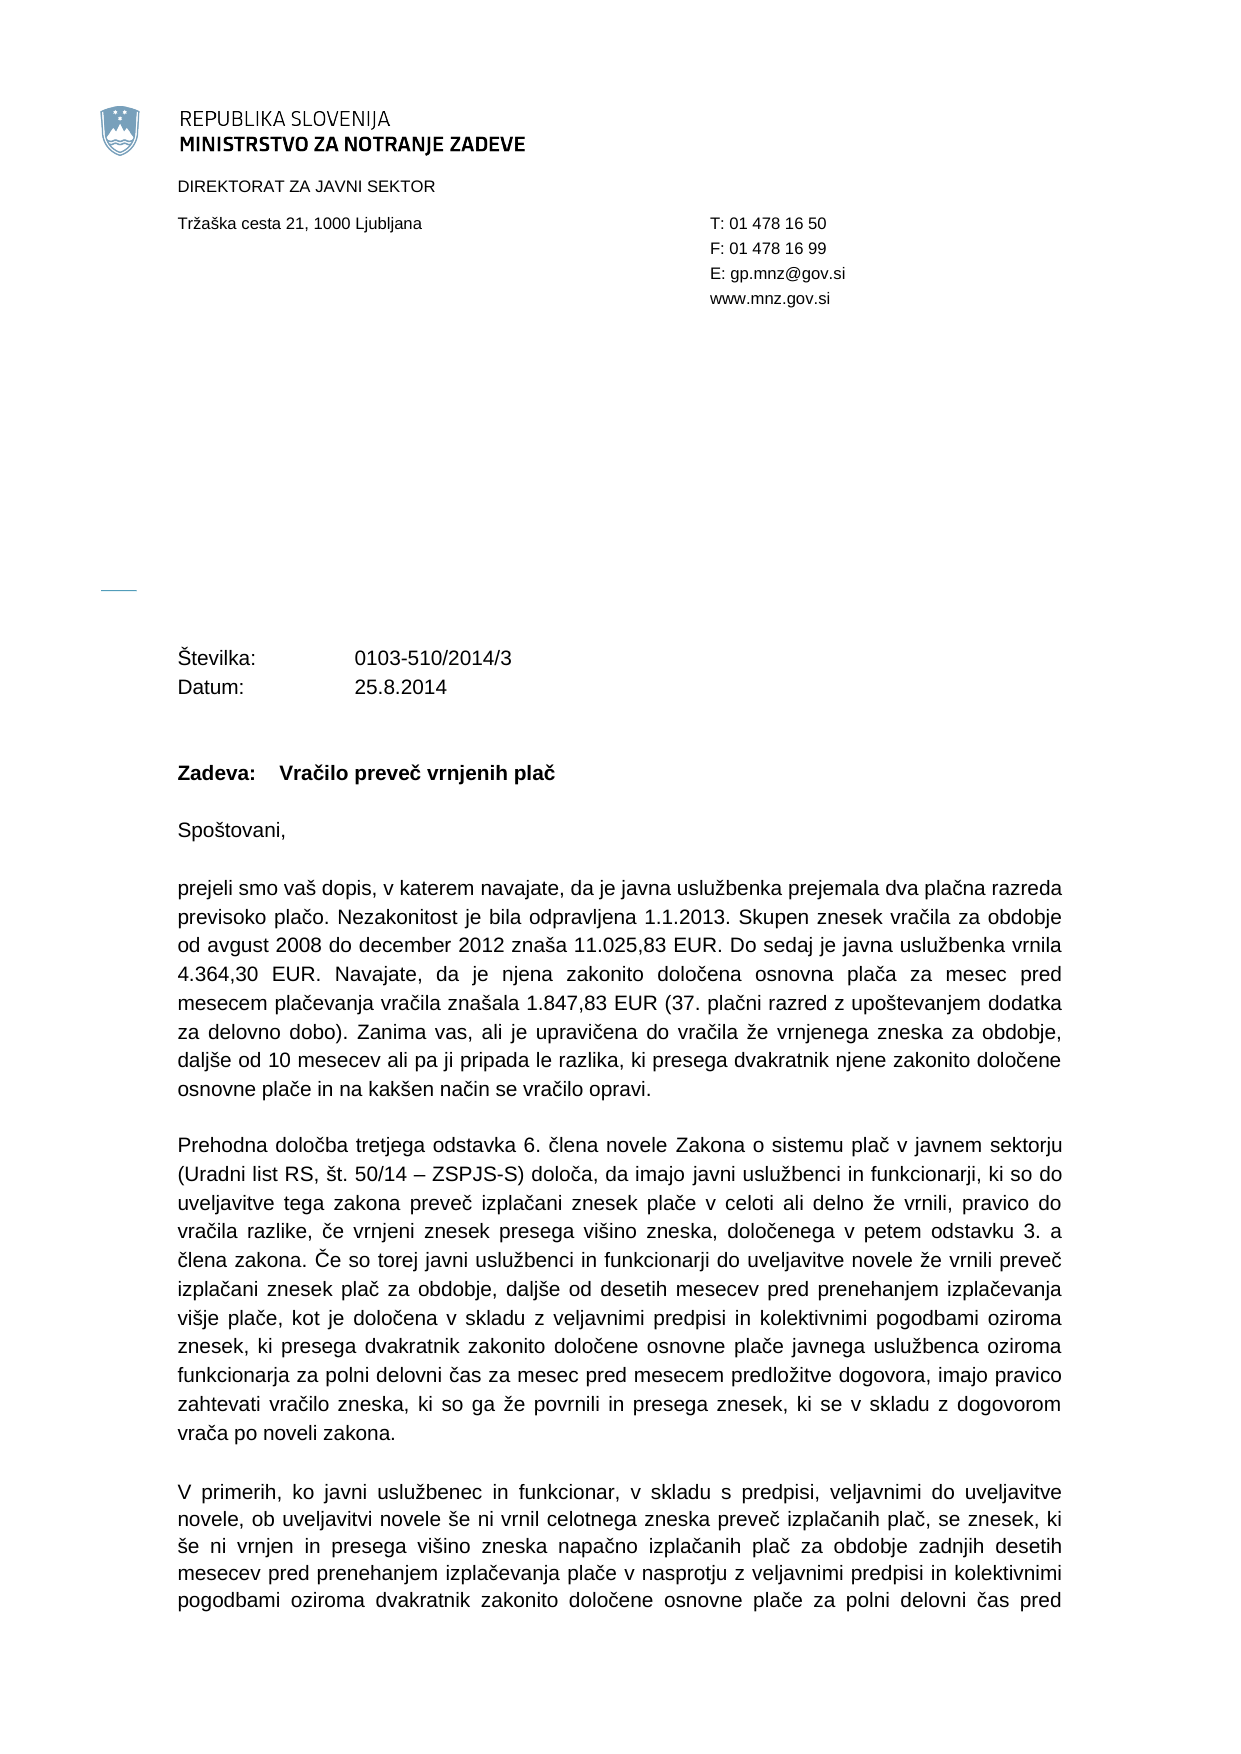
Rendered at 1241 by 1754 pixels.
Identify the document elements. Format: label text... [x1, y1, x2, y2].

text Datum: 25.8.2014 [177, 674, 1063, 698]
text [177, 1478, 1063, 1613]
text Prehodna določba tretjega odstavka 6. člena novele Zakona o sistemu plač v javnem sektorju (Uradni list RS, št. 50/14 – ZSPJS-S) določa, da imajo javni uslužbenci in funkcionarji, ki so do uveljavitve tega zakona preveč izplačani znesek plače v celoti ali delno že vrnili, pravico do vračila razlike, če vrnjeni znesek presega višino zneska, določenega v petem odstavku člena zakona. Če so torej javni uslužbenci in funkcionarji do uveljavitve novele že vrnili preveč izplačani znesek plač za obdobje, daljše od desetih mesecev pred prenehanjem izplačevanja višje plače, kot je določena v skladu z veljavnimi predpisi in kolektivnimi pogodbami oziroma znesek, ki presega dvakratnik zakonito določene osnovne plače javnega uslužbenca oziroma funkcionarja za polni delovni čas za mesec pred mesecem predložitve dogovora, imajo pravico zahtevati vračilo zneska, ki so ga že povrnili in presega znesek, ki se v skladu z dogovorom vrača po noveli zakona. [177, 1133, 1063, 1444]
text Spoštovani, [177, 818, 1063, 842]
text Zadeva: Vračilo preveč vrnjenih plač [177, 761, 1063, 785]
picture [100, 106, 563, 158]
text prejeli smo vaš dopis, v katerem navajate, da je javna uslužbenka prejemala dva plačna razreda previsoko plačo. Nezakonitost je bila odpravljena 1.1.2013. Skupen znesek vračila za obdobje od avgust 2008 do december 2012 znaša 11.025,83 EUR. Do sedaj je javna uslužbenka vrnila 4.364,30 EUR. Navajate, da je njena zakonito določena osnovna plača za mesec pred mesecem plačevanja vračila znašala 1.847,83 EUR (37. plačni razred z upoštevanjem dodatka za delovno dobo). Zanima vas, ali je upravičena do vračila že vrnjenega zneska za obdobje, daljše od 10 mesecev ali pa ji pripada le razlika, ki presega dvakratnik njene zakonito določene osnovne plače in na kakšen način se vračilo opravi. [177, 876, 1063, 1101]
text Številka: 0103-510/2014/3 [177, 309, 1063, 670]
